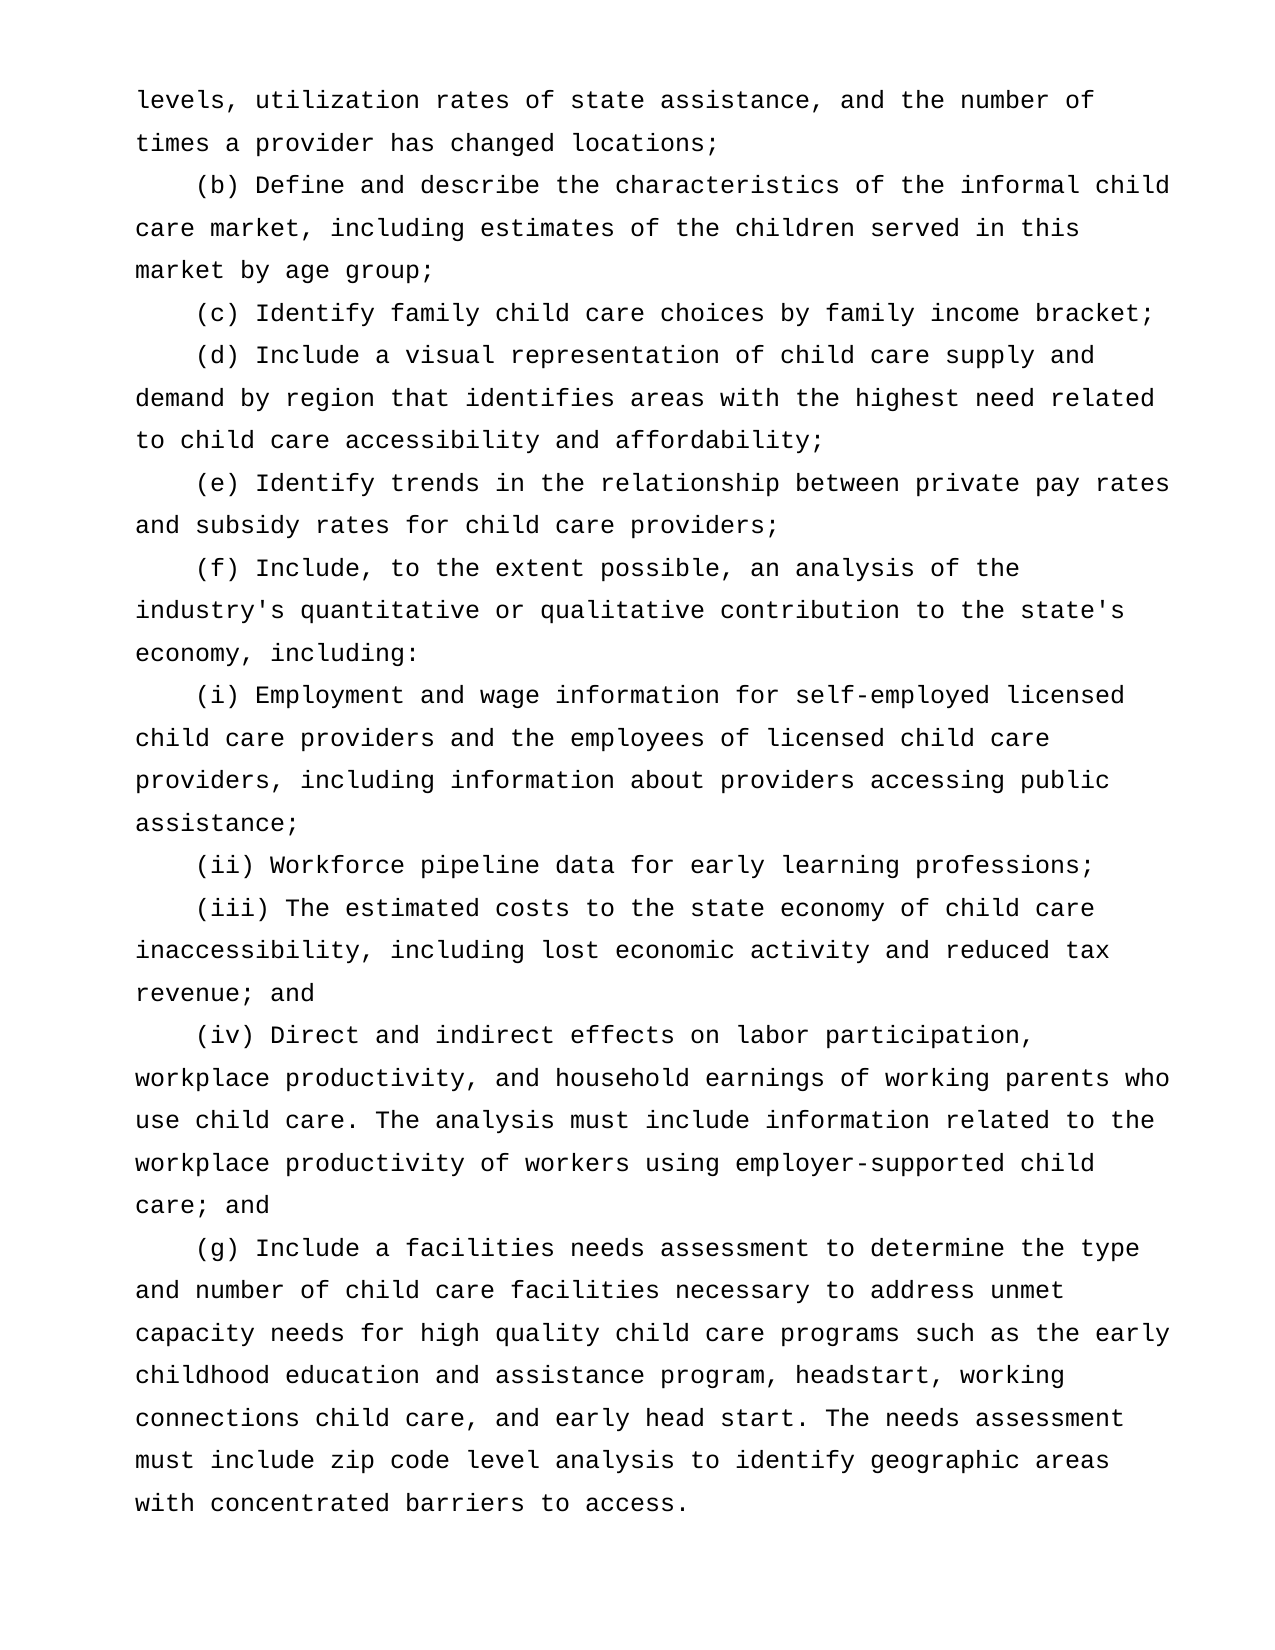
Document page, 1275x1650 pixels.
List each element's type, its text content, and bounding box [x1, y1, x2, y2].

text (iv) Direct and indirect effects on labor participation, workplace productivity, and household earnings of working parents who use child care. The analysis must include information related to the workplace productivity of workers using employer-supported child care; and [135, 1010, 1170, 1222]
text (g) Include a facilities needs assessment to determine the type and number of child care facilities necessary to address unmet capacity needs for high quality child care programs such as the early childhood education and assistance program, headstart, working connections child care, and early head start. The needs assessment must include zip code level analysis to identify geographic areas with concentrated barriers to access. [135, 1222, 1170, 1520]
text (iii) The estimated costs to the state economy of child care inaccessibility, including lost economic activity and reduced tax revenue; and [135, 882, 1170, 1010]
text (i) Employment and wage information for self-employed licensed child care providers and the employees of licensed child care providers, including information about providers accessing public assistance; [135, 670, 1170, 840]
text (b) Define and describe the characteristics of the informal child care market, including estimates of the children served in this market by age group; [135, 160, 1170, 287]
text (d) Include a visual representation of child care supply and demand by region that identifies areas with the highest need related to child care accessibility and affordability; [135, 330, 1170, 457]
text (ii) Workforce pipeline data for early learning professions; [135, 840, 1170, 882]
text (e) Identify trends in the relationship between private pay rates and subsidy rates for child care providers; [135, 457, 1170, 542]
text (c) Identify family child care choices by family income bracket; [135, 287, 1170, 330]
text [135, 75, 1170, 160]
text (f) Include, to the extent possible, an analysis of the industry's quantitative or qualitative contribution to the state's economy, including: [135, 542, 1170, 670]
